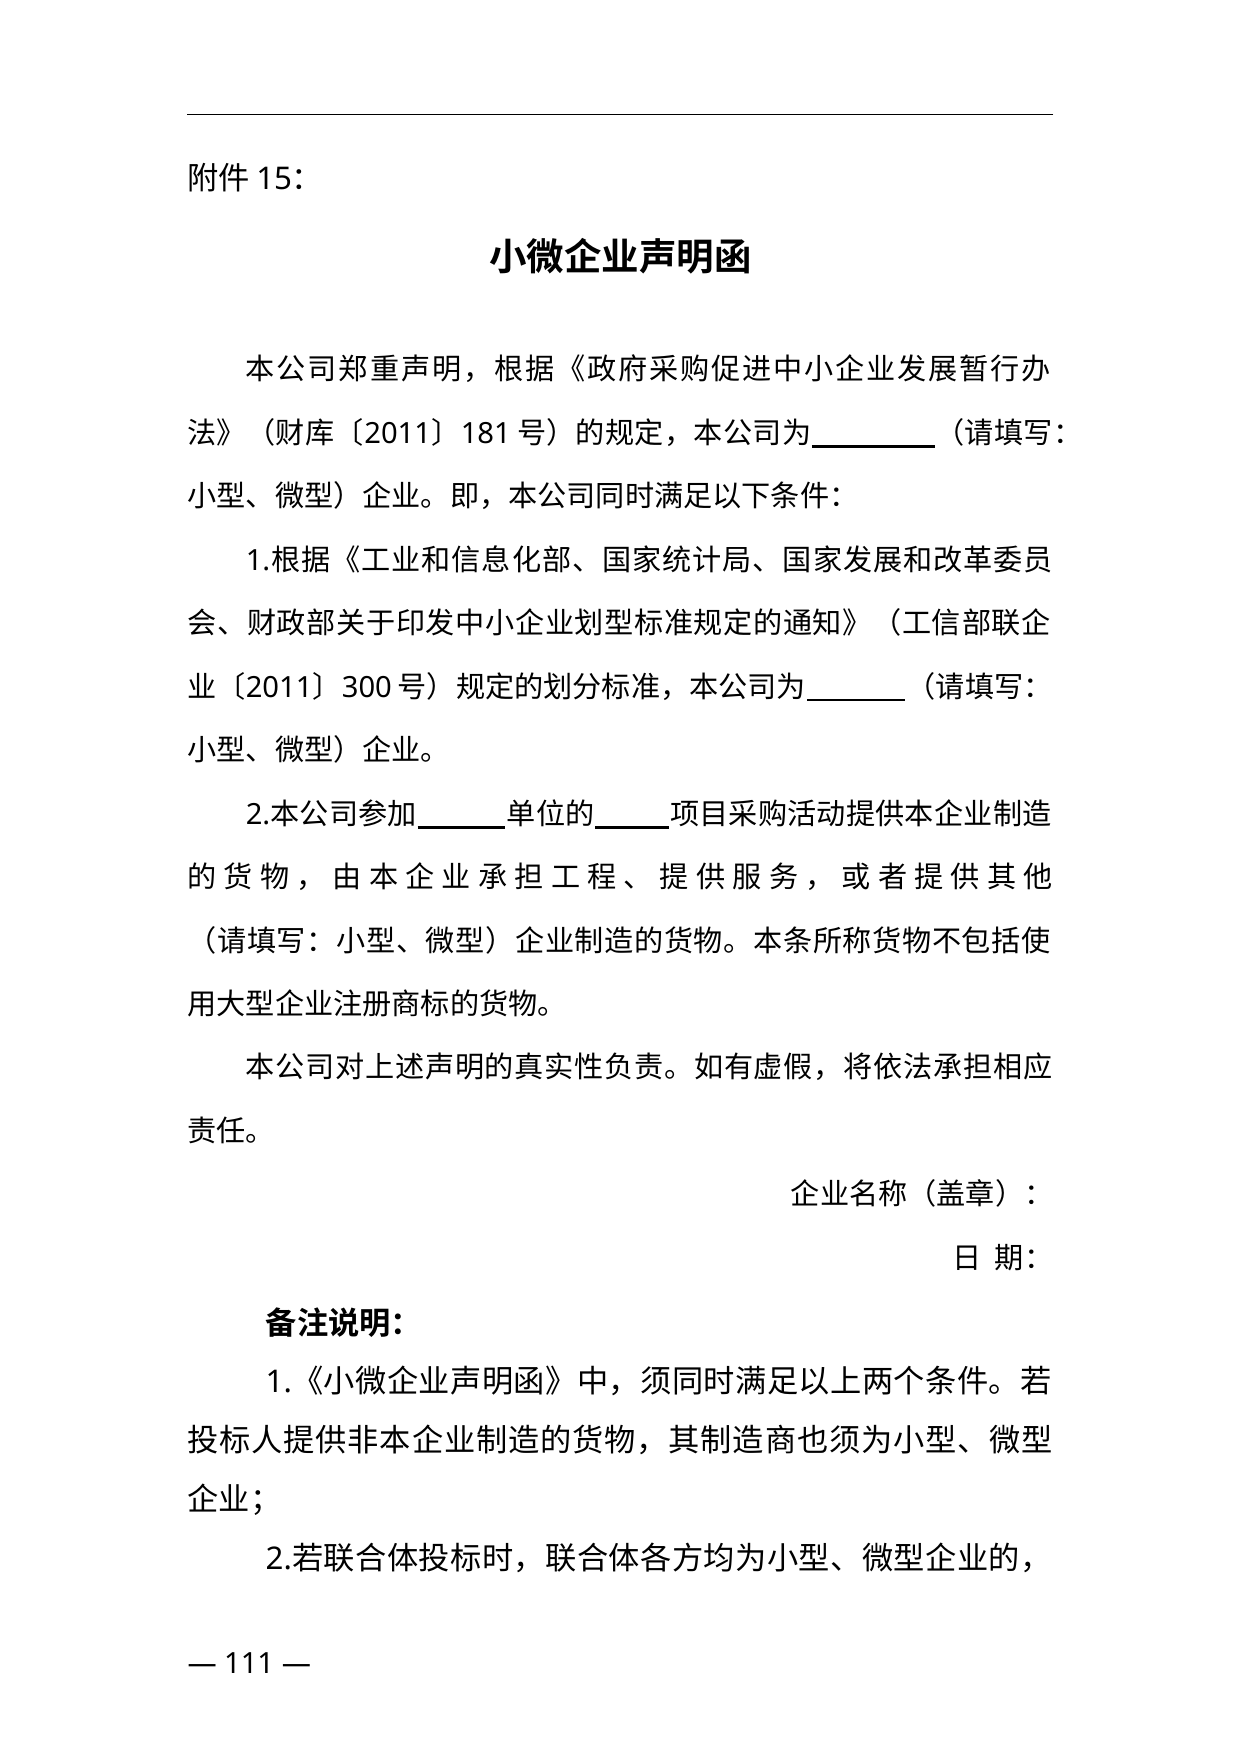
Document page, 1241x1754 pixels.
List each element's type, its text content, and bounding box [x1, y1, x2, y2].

text 备注说明： [187, 1298, 1053, 1343]
text 附件15： [187, 153, 1053, 199]
text 本公司郑重声明，根据《政府采购促进中小企业发展暂行办法》（财库〔2011〕181号）的规定，本公司为 （请填写：小型、微型）企业。即，本公司同时满足以下条件： [187, 346, 1053, 515]
text 企业名称（盖章）： [187, 1171, 1053, 1213]
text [187, 1533, 1053, 1578]
text 日 期： [187, 1234, 1053, 1277]
text 1.《小微企业声明函》中，须同时满足以上两个条件。若投标人提供非本企业制造的货物，其制造商也须为小型、微型企业； [187, 1357, 1053, 1519]
text 1.根据《工业和信息化部、国家统计局、国家发展和改革委员会、财政部关于印发中小企业划型标准规定的通知》（工信部联企业〔2011〕300号）规定的划分标准，本公司为 （请填写：小型、微型）企业。 [187, 536, 1053, 769]
text 本公司对上述声明的真实性负责。如有虚假，将依法承担相应责任。 [187, 1044, 1053, 1150]
text 小微企业声明函 [187, 227, 1053, 281]
text 2.本公司参加 单位的 项目采购活动提供本企业制造的货物，由本企业承担工程、提供服务，或者提供其他 （请填写：小型、微型）企业制造的货物。本条所称货物不包括使用大型企业注册商标的货物。 [187, 790, 1053, 1023]
